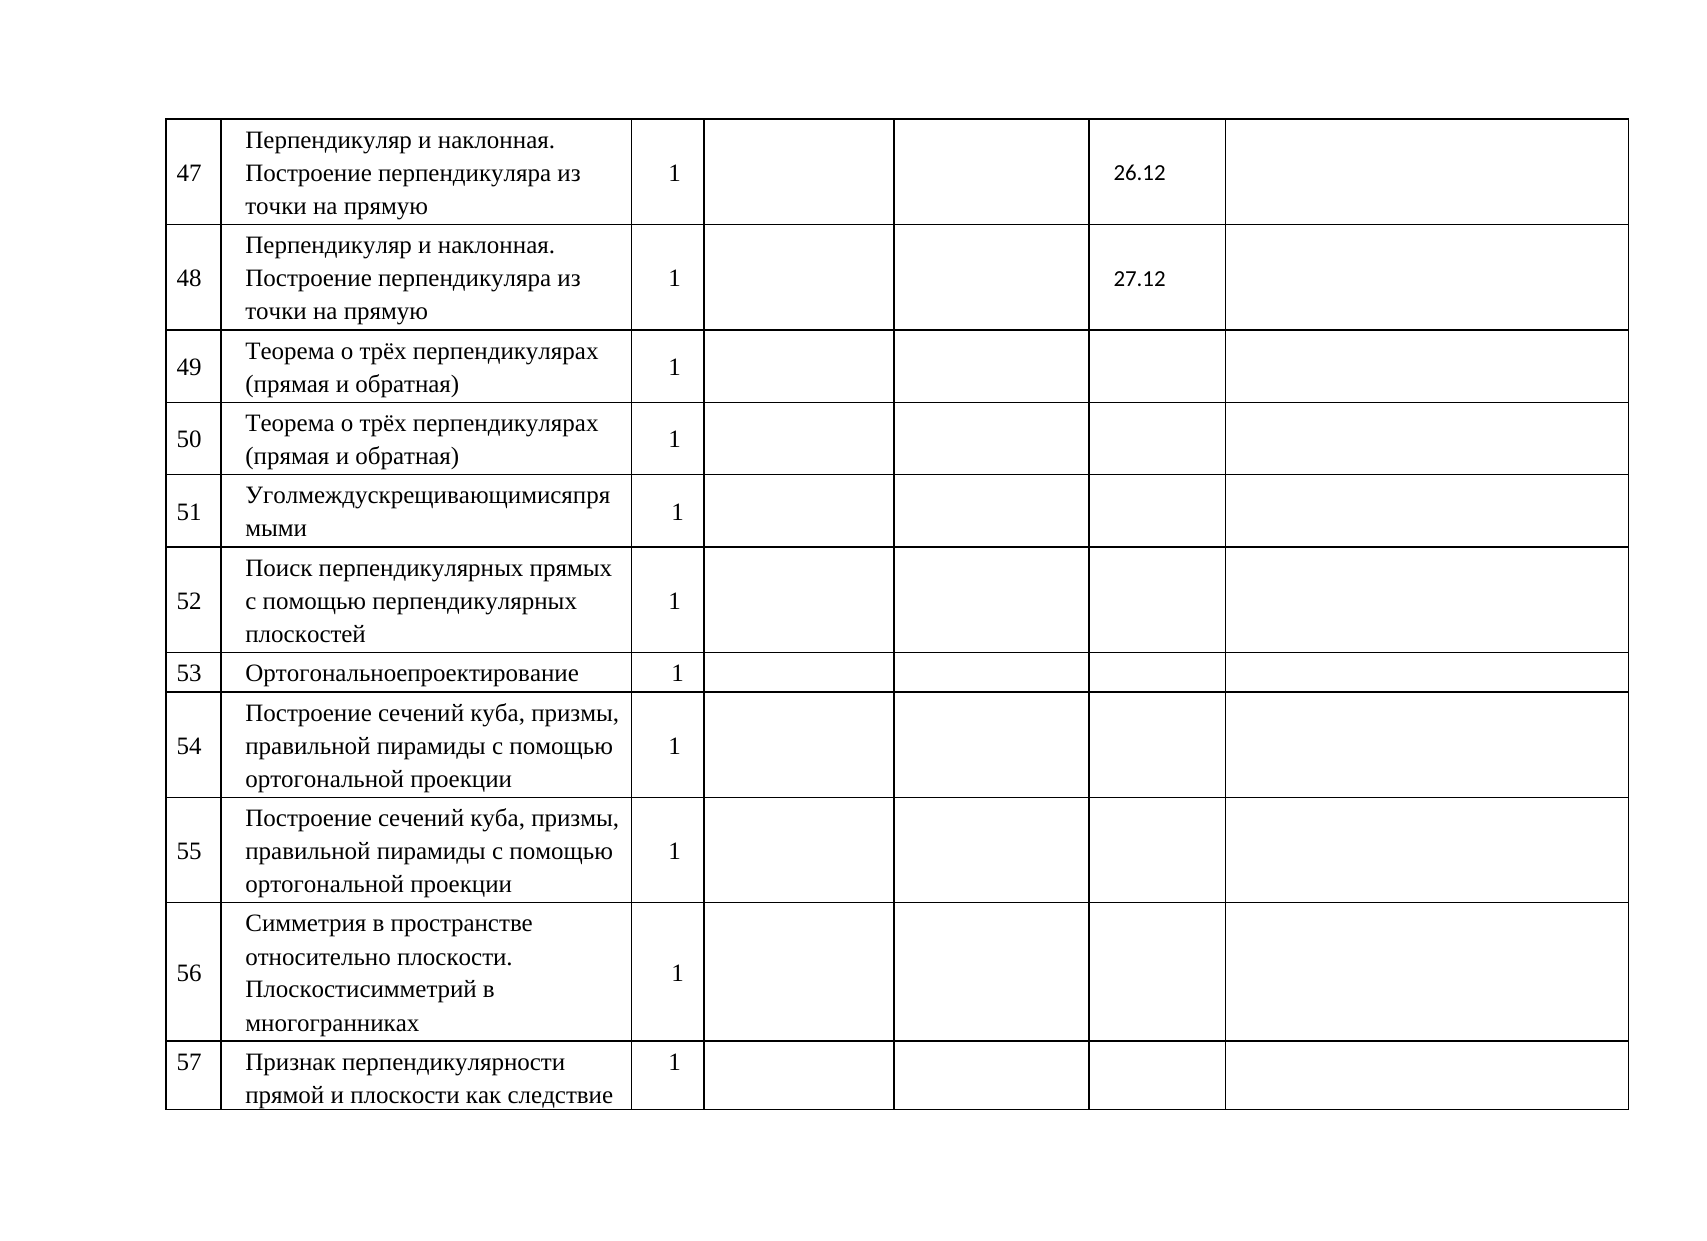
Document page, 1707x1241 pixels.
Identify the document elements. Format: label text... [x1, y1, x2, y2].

table_cell [1226, 653, 1628, 691]
table_cell 1 [632, 475, 703, 546]
table_cell [1090, 475, 1225, 546]
table_cell [1226, 331, 1628, 401]
table_cell Ортогональноепроектирование [222, 653, 631, 691]
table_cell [222, 1042, 631, 1109]
table_cell [895, 903, 1088, 1040]
table_cell [895, 1042, 1088, 1109]
table_cell [1090, 653, 1225, 691]
table_cell 27.12 [1090, 225, 1225, 329]
table_cell 1 [632, 798, 703, 902]
table_cell [705, 798, 893, 902]
table_cell [1226, 475, 1628, 546]
table_cell [1090, 403, 1225, 474]
table_cell [895, 331, 1088, 401]
table_cell [895, 225, 1088, 329]
table_cell [895, 120, 1088, 223]
table_cell 1 [632, 120, 703, 223]
table_cell 1 [632, 653, 703, 691]
table_cell 56 [167, 903, 220, 1040]
table_cell [1090, 693, 1225, 796]
table_cell [705, 903, 893, 1040]
table_cell [1226, 693, 1628, 796]
table_cell [1090, 1042, 1225, 1109]
table_cell [1090, 548, 1225, 652]
table_cell [1226, 548, 1628, 652]
table_cell 26.12 [1090, 120, 1225, 223]
table_cell 49 [167, 331, 220, 401]
table_cell 51 [167, 475, 220, 546]
table_cell Уголмеждускрещивающимисяпрямыми [222, 475, 631, 546]
table_cell Теорема о трёх перпендикулярах (прямая и обратная) [222, 403, 631, 474]
table_cell 48 [167, 225, 220, 329]
table_cell Поиск перпендикулярных прямых с помощью перпендикулярных плоскостей [222, 548, 631, 652]
table_cell [705, 1042, 893, 1109]
table_cell [895, 798, 1088, 902]
table_cell [895, 653, 1088, 691]
table_cell [705, 403, 893, 474]
table_cell [1090, 798, 1225, 902]
table_cell 1 [632, 331, 703, 401]
table_cell Симметрия в пространстве относительно плоскости. Плоскостисимметрий в многогранниках [222, 903, 631, 1040]
table_cell Перпендикуляр и наклонная. Построение перпендикуляра из точки на прямую [222, 225, 631, 329]
table_cell 1 [632, 903, 703, 1040]
table_cell [1090, 903, 1225, 1040]
table_cell Построение сечений куба, призмы, правильной пирамиды с помощью ортогональной проекции [222, 693, 631, 796]
table_cell 52 [167, 548, 220, 652]
table_cell [1226, 403, 1628, 474]
table_cell [705, 225, 893, 329]
table_cell 1 [632, 693, 703, 796]
table_cell Перпендикуляр и наклонная. Построение перпендикуляра из точки на прямую [222, 120, 631, 223]
table_cell [1226, 903, 1628, 1040]
table_cell [705, 653, 893, 691]
table_cell Построение сечений куба, призмы, правильной пирамиды с помощью ортогональной проекции [222, 798, 631, 902]
table_cell [705, 475, 893, 546]
table_cell [705, 693, 893, 796]
table_cell [1226, 225, 1628, 329]
table_cell [895, 475, 1088, 546]
table_cell 57 [167, 1042, 220, 1109]
table_cell 1 [632, 1042, 703, 1109]
table_cell 50 [167, 403, 220, 474]
table_cell 1 [632, 403, 703, 474]
table_cell [895, 403, 1088, 474]
table_cell 1 [632, 548, 703, 652]
table_cell [705, 120, 893, 223]
table_cell 47 [167, 120, 220, 223]
table_cell 53 [167, 653, 220, 691]
table_cell 54 [167, 693, 220, 796]
table_cell [895, 693, 1088, 796]
table_cell 55 [167, 798, 220, 902]
table_cell [1090, 331, 1225, 401]
table_cell [1226, 798, 1628, 902]
table_cell [1226, 120, 1628, 223]
table_cell 1 [632, 225, 703, 329]
table_cell [705, 331, 893, 401]
table_cell Теорема о трёх перпендикулярах (прямая и обратная) [222, 331, 631, 401]
table_cell [895, 548, 1088, 652]
table_cell [705, 548, 893, 652]
table_cell [1226, 1042, 1628, 1109]
